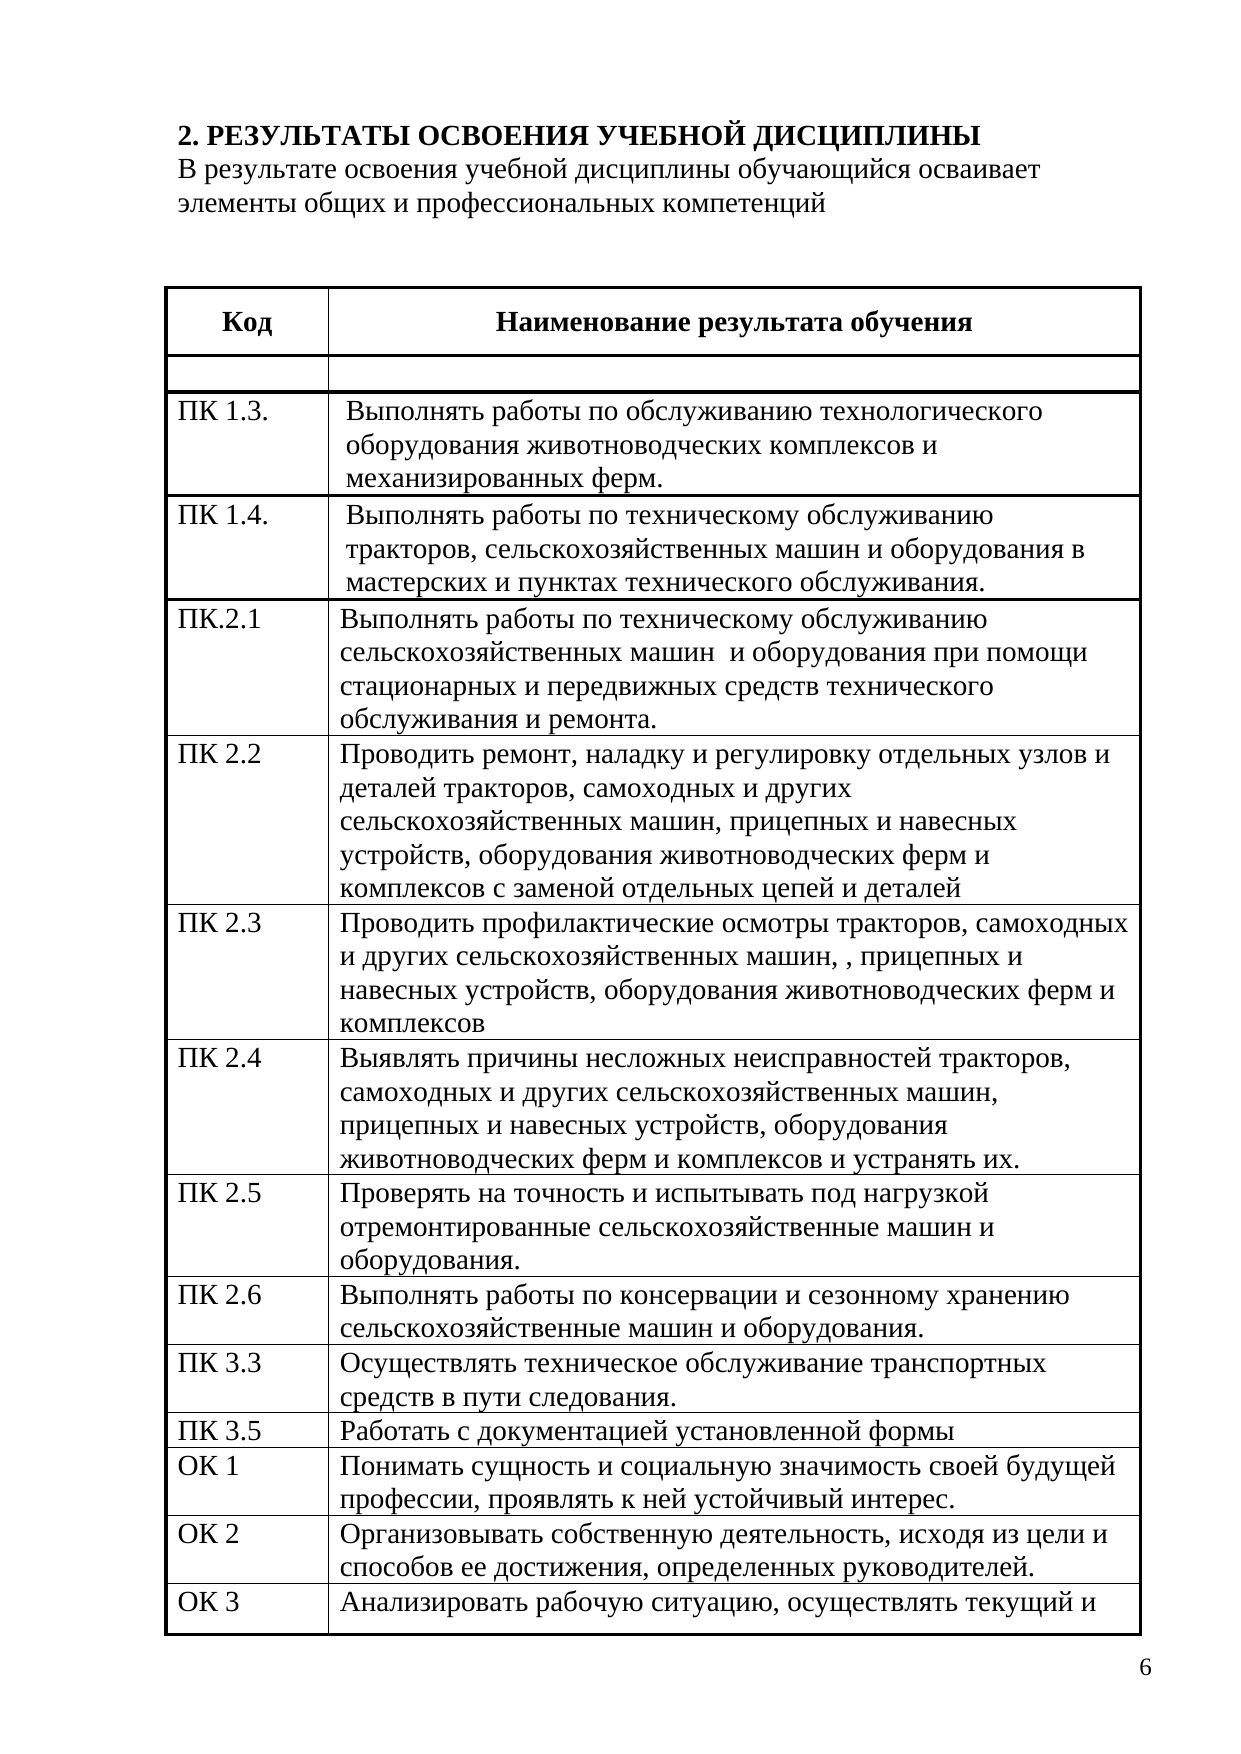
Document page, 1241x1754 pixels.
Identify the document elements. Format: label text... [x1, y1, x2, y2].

table_cell ПК 2.6 [168, 1277, 328, 1344]
subtitle 2. результаты освоения УЧЕБНОЙ ДИСЦИПЛИНЫ [177, 118, 1152, 152]
table_cell Выполнять работы по консервации и сезонному хранению сельскохозяйственные машин и оборудования. [329, 1277, 1139, 1344]
table_cell ПК 2.2 [168, 736, 328, 904]
table_cell ПК.2.1 [168, 601, 328, 735]
table_cell Выполнять работы по техническому обслуживанию сельскохозяйственных машин и оборудования при помощи стационарных и передвижных средств технического обслуживания и ремонта. [329, 601, 1139, 735]
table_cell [329, 1584, 1139, 1633]
table_cell Выполнять работы по обслуживанию технологического оборудования животноводческих комплексов и механизированных ферм. [329, 394, 1139, 494]
table_cell Проводить профилактические осмотры тракторов, самоходных и других сельскохозяйственных машин, , прицепных и навесных устройств, оборудования животноводческих ферм и комплексов [329, 905, 1139, 1039]
text В результате освоения учебной дисциплины обучающийся осваивает элементы общих и профессиональных компетенций [177, 152, 1152, 219]
table_cell ПК 1.4. [168, 497, 328, 598]
table_cell [329, 357, 1139, 390]
table_cell ОК 1 [168, 1448, 328, 1515]
table_cell Понимать сущность и социальную значимость своей будущей профессии, проявлять к ней устойчивый интерес. [329, 1448, 1139, 1515]
table_cell ПК 2.5 [168, 1175, 328, 1276]
table_cell ОК 2 [168, 1516, 328, 1583]
table_cell [168, 357, 328, 390]
table_cell Проверять на точность и испытывать под нагрузкой отремонтированные сельскохозяйственные машин и оборудования. [329, 1175, 1139, 1276]
table_cell ПК 3.3 [168, 1345, 328, 1412]
table_cell Выполнять работы по техническому обслуживанию тракторов, сельскохозяйственных машин и оборудования в мастерских и пунктах технического обслуживания. [329, 497, 1139, 598]
table_cell Осуществлять техническое обслуживание транспортных средств в пути следования. [329, 1345, 1139, 1412]
table_cell ПК 2.3 [168, 905, 328, 1039]
table_header Наименование результата обучения [329, 289, 1139, 354]
table_cell ПК 2.4 [168, 1040, 328, 1174]
table_cell Организовывать собственную деятельность, исходя из цели и способов ее достижения, определенных руководителей. [329, 1516, 1139, 1583]
table_cell Работать с документацией установленной формы [329, 1413, 1139, 1447]
table_cell ПК 3.5 [168, 1413, 328, 1447]
table_cell Выявлять причины несложных неисправностей тракторов, самоходных и других сельскохозяйственных машин, прицепных и навесных устройств, оборудования животноводческих ферм и комплексов и устранять их. [329, 1040, 1139, 1174]
table_header Код [168, 289, 328, 354]
table_cell ПК 1.3. [168, 394, 328, 494]
table_cell Проводить ремонт, наладку и регулировку отдельных узлов и деталей тракторов, самоходных и других сельскохозяйственных машин, прицепных и навесных устройств, оборудования животноводческих ферм и комплексов с заменой отдельных цепей и деталей [329, 736, 1139, 904]
table_cell ОК 3 [168, 1584, 328, 1633]
